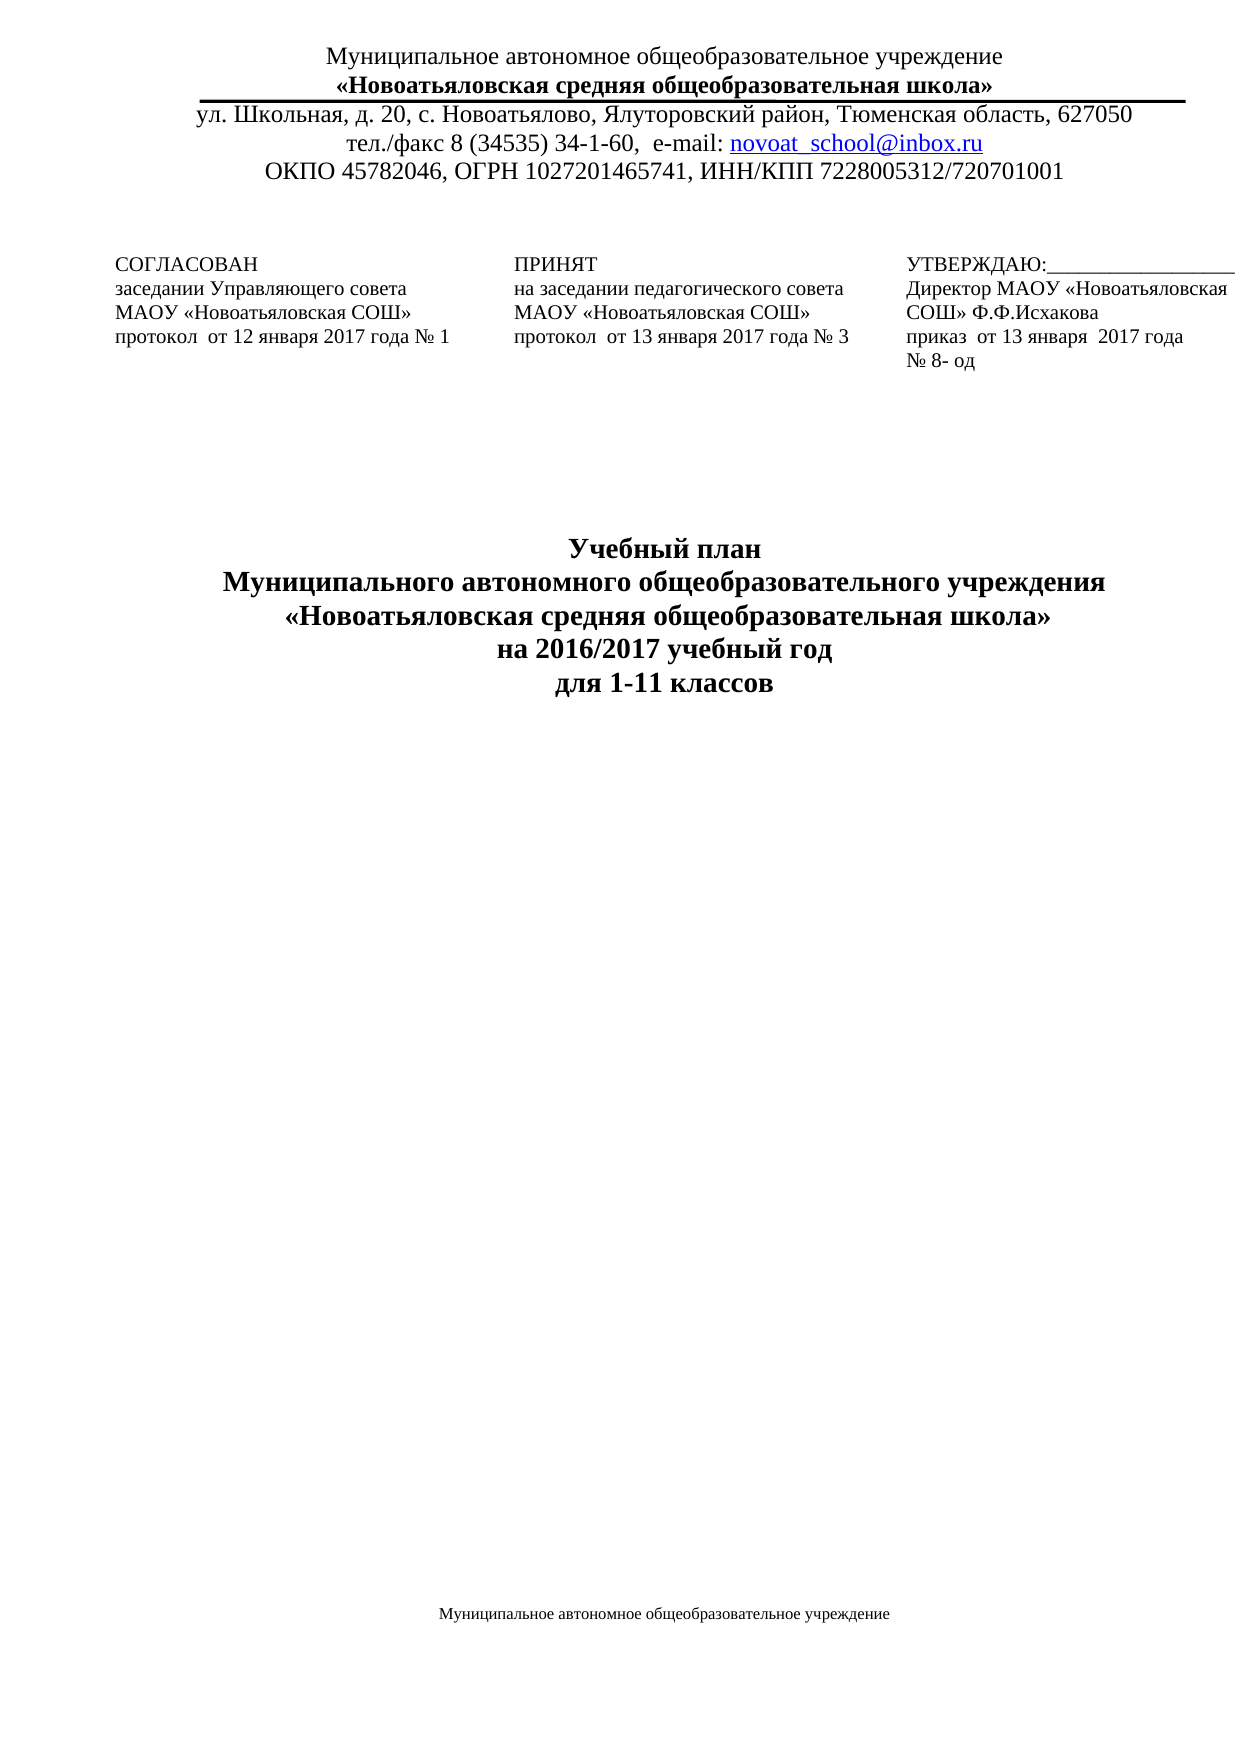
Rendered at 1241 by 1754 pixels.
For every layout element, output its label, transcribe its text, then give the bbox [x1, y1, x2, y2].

text для 1-11 классов [177, 665, 1152, 698]
text «Новоатьяловская средняя общеобразовательная школа» [177, 70, 1152, 99]
text Учебный план [177, 531, 1152, 564]
text «Новоатьяловская средняя общеобразовательная школа» [177, 598, 1152, 631]
text на 2016/2017 учебный год [177, 631, 1152, 665]
table_header ПРИНЯТ на заседании педагогического совета МАОУ «Новоатьяловская СОШ» протокол от 13 января 2017 года № 3 [477, 252, 895, 397]
table_header УТВЕРЖДАЮ:__________________ Директор МАОУ «Новоатьяловская СОШ» Ф.Ф.Исхакова приказ от 13 января 2017 года № 8- од [895, 252, 1240, 397]
text Муниципального автономного общеобразовательного учреждения [177, 564, 1152, 598]
text ОКПО 45782046, ОГРН 1027201465741, ИНН/КПП 7228005312/720701001 [177, 156, 1152, 185]
text Муниципальное автономное общеобразовательное учреждение [177, 41, 1152, 70]
text ул. Школьная, д. 20, с. Новоатьялово, Ялуторовский район, Тюменская область, 627050 [177, 99, 1152, 128]
text тел./факс 8 (34535) 34-1-60, e-mail: novoat_school@inbox.ru [177, 128, 1152, 156]
text Муниципальное автономное общеобразовательное учреждение [177, 1604, 1152, 1623]
table_header СОГЛАСОВАН заседании Управляющего совета МАОУ «Новоатьяловская СОШ» протокол от 12 января 2017 года № 1 [83, 252, 477, 397]
